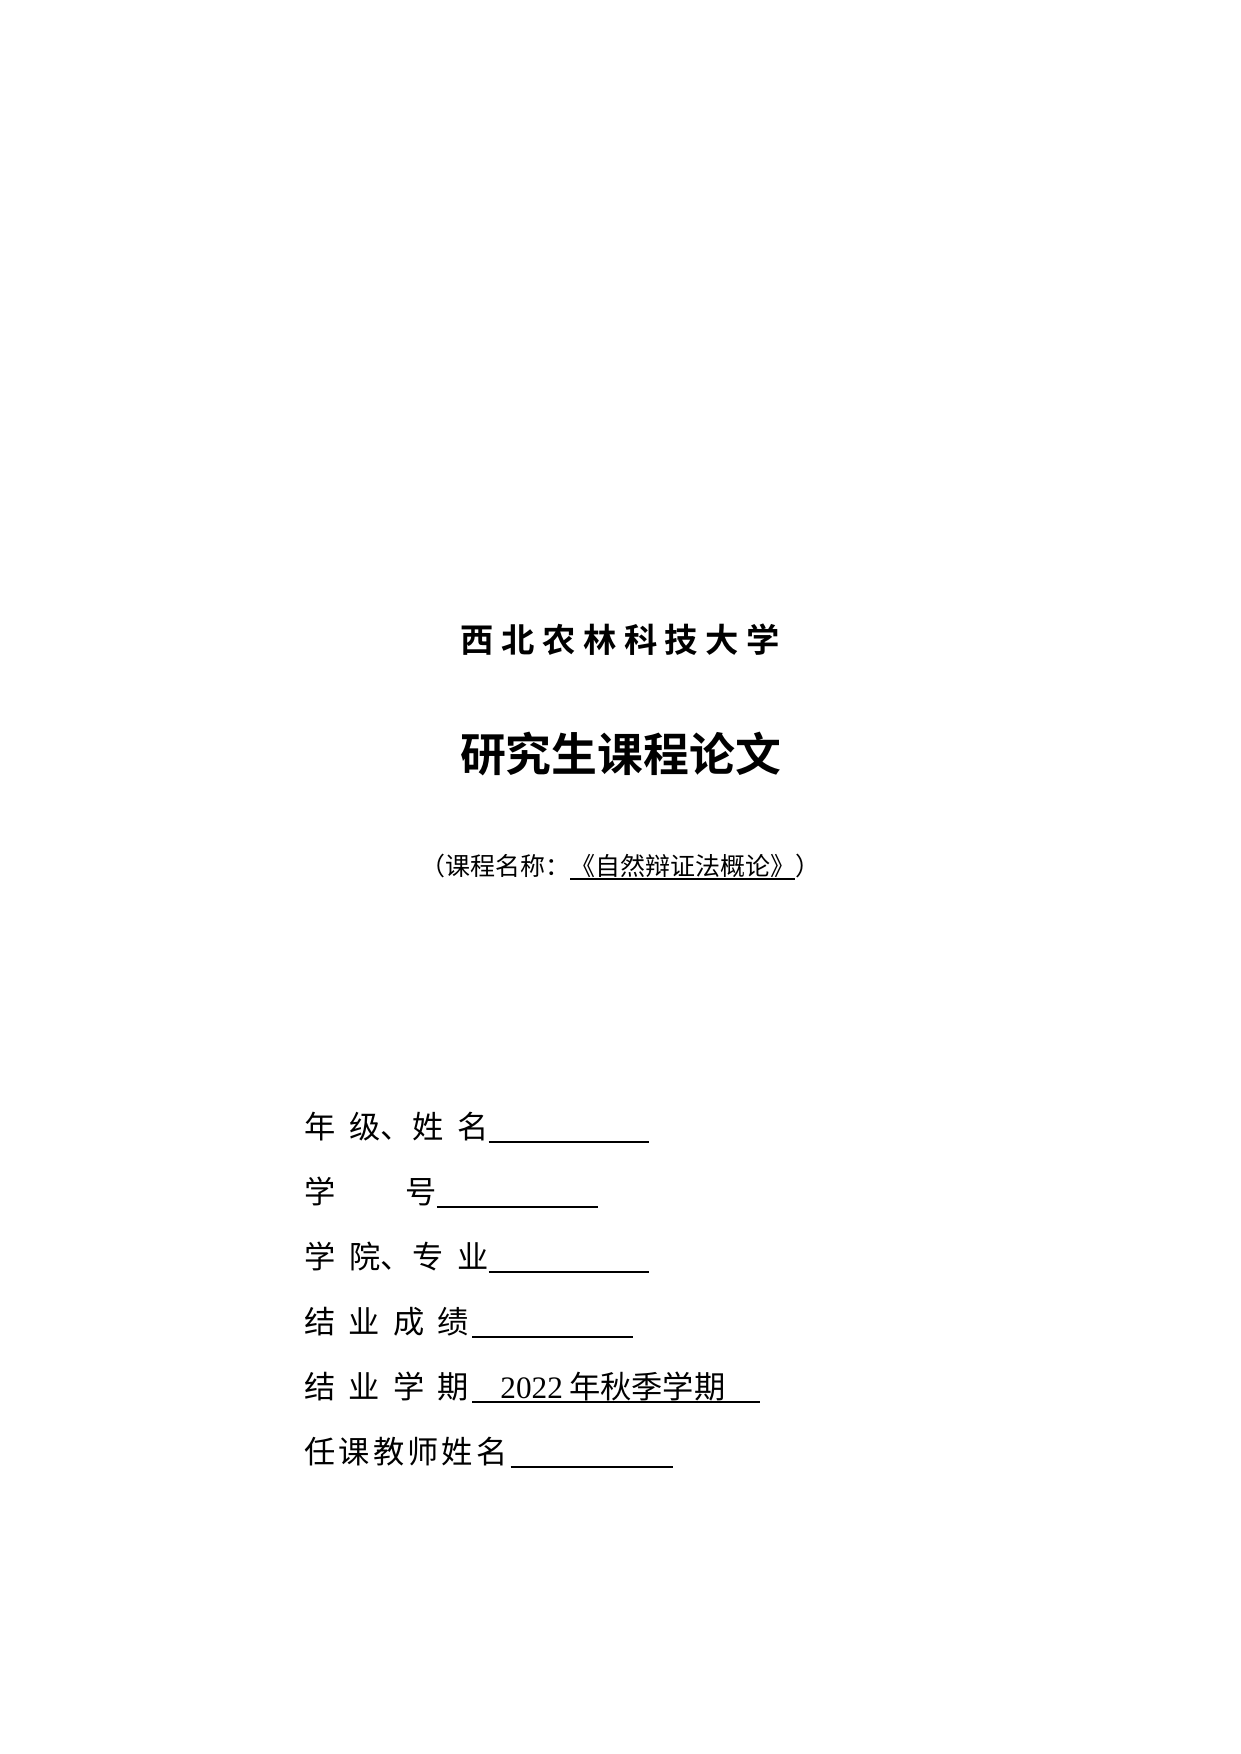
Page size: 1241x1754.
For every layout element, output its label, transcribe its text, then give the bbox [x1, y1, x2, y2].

text 西 北 农 林 科 技 大 学 [187, 605, 1053, 670]
text 结 业 学 期 2022年秋季学期 [187, 1352, 1053, 1417]
text 结 业 成 绩 [187, 1287, 1053, 1352]
text （课程名称：《自然辩证法概论》） [187, 832, 1053, 897]
text 学 号 [187, 1157, 1053, 1222]
text 年 级、姓 名 [187, 1092, 1053, 1157]
text 任课教师姓名 [187, 1417, 1053, 1482]
text 研究生课程论文 [187, 702, 1053, 800]
text 学 院、专 业 [187, 1222, 1053, 1287]
